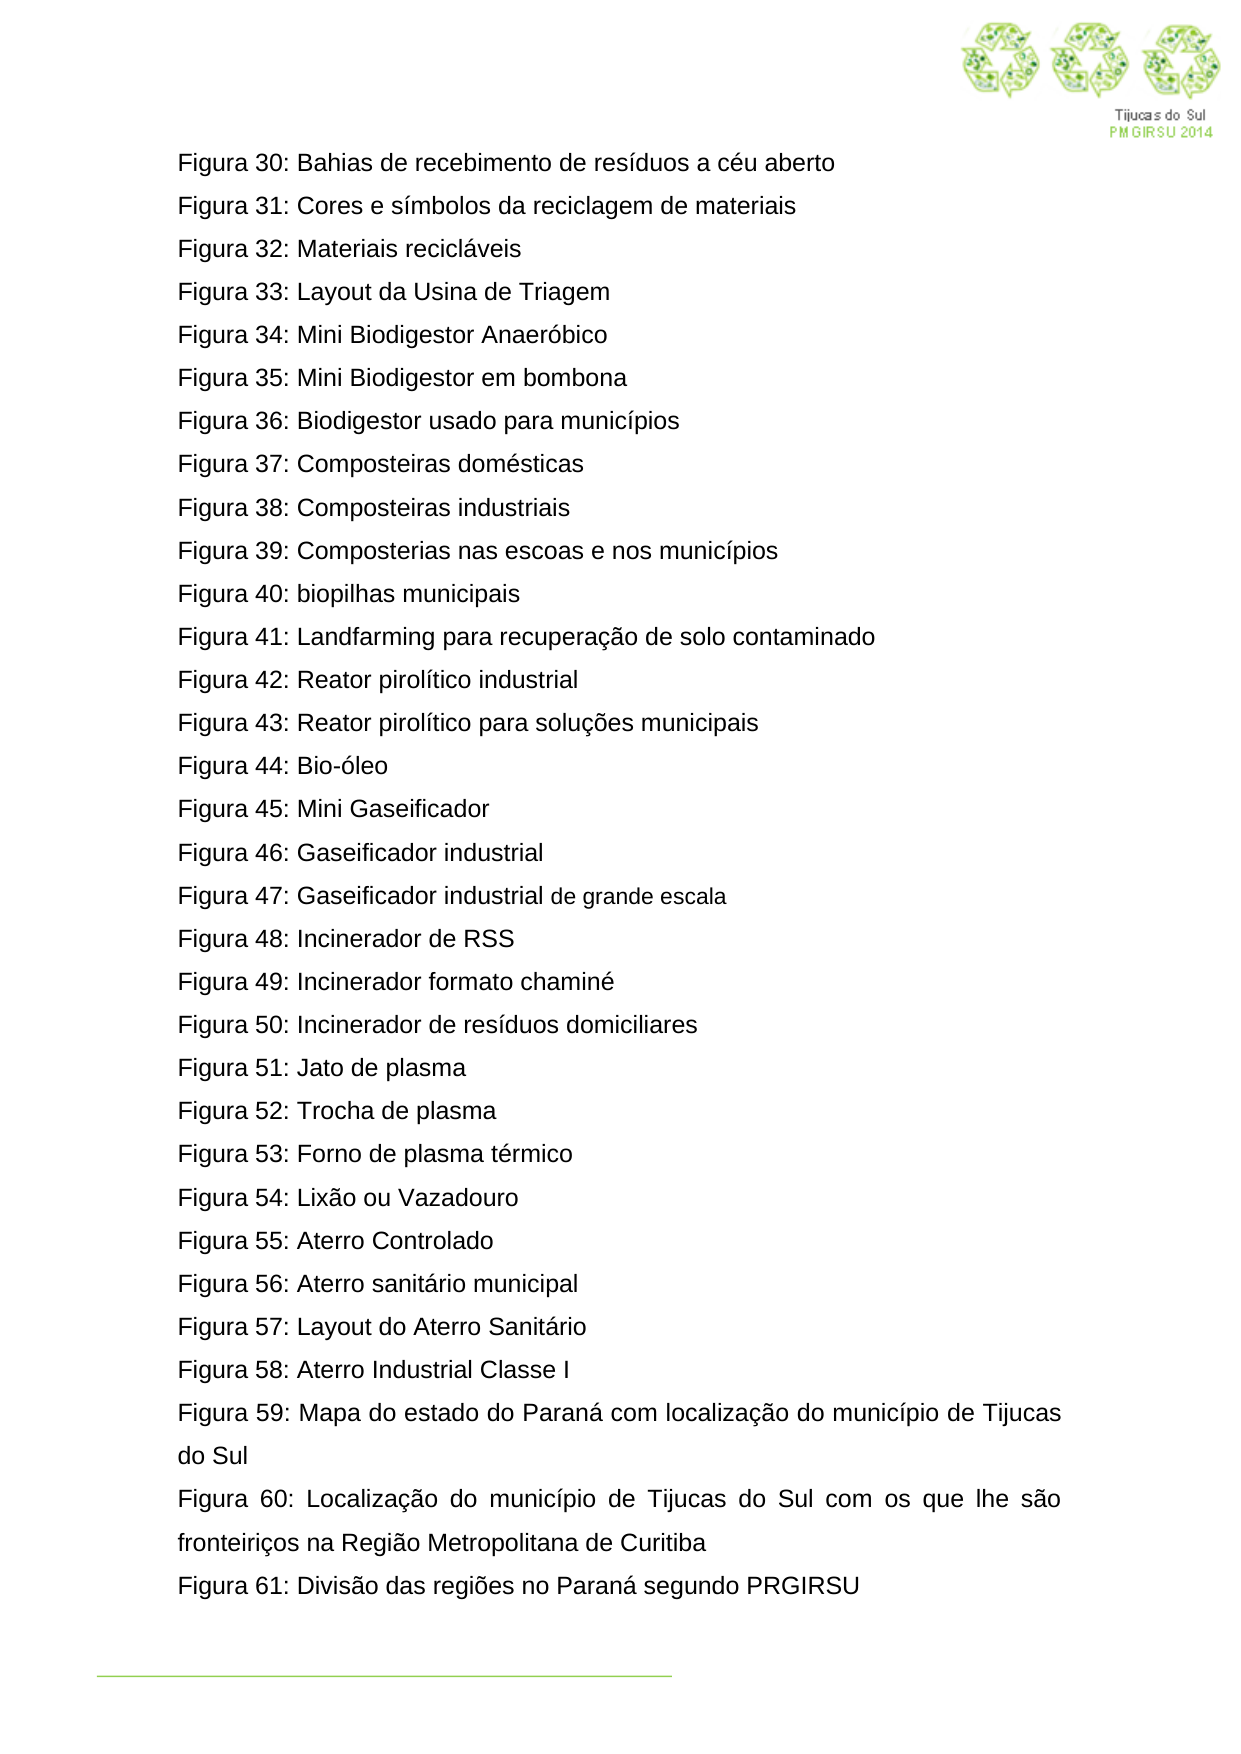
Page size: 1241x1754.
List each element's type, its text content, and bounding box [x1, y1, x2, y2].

text Figura 52: Trocha de plasma [177, 1096, 1063, 1125]
text Figura 45: Mini Gaseificador [177, 794, 1063, 823]
text Figura 49: Incinerador formato chaminé [177, 967, 1063, 996]
text Figura 57: Layout do Aterro Sanitário [177, 1312, 1063, 1341]
text Figura 43: Reator pirolítico para soluções municipais [177, 708, 1063, 737]
text Figura 33: Layout da Usina de Triagem [177, 277, 1063, 306]
text Figura 48: Incinerador de RSS [177, 924, 1063, 953]
text Figura 34: Mini Biodigestor Anaeróbico [177, 320, 1063, 349]
text Figura 35: Mini Biodigestor em bombona [177, 363, 1063, 392]
text Figura 55: Aterro Controlado [177, 1226, 1063, 1254]
text Figura 39: Composterias nas escoas e nos municípios [177, 536, 1063, 564]
text Figura 53: Forno de plasma térmico [177, 1139, 1063, 1168]
text Figura 50: Incinerador de resíduos domiciliares [177, 1010, 1063, 1039]
text Figura 36: Biodigestor usado para municípios [177, 406, 1063, 435]
text Figura 60: Localização do município de Tijucas do Sul com os que lhe são fronteiriços na Região Metropolitana de Curitiba [177, 1484, 1063, 1556]
text Figura 41: Landfarming para recuperação de solo contaminado [177, 622, 1063, 651]
text Figura 61: Divisão das regiões no Paraná segundo PRGIRSU [177, 1571, 1063, 1599]
text Figura 56: Aterro sanitário municipal [177, 1269, 1063, 1298]
text Figura 40: biopilhas municipais [177, 579, 1063, 608]
text Figura 30: Bahias de recebimento de resíduos a céu aberto [177, 148, 1063, 176]
text Figura 46: Gaseificador industrial [177, 838, 1063, 866]
text Figura 31: Cores e símbolos da reciclagem de materiais [177, 191, 1063, 219]
text Figura 44: Bio-óleo [177, 751, 1063, 780]
text Figura 42: Reator pirolítico industrial [177, 665, 1063, 694]
text Figura 38: Composteiras industriais [177, 493, 1063, 521]
text Figura 37: Composteiras domésticas [177, 449, 1063, 478]
text Figura 54: Lixão ou Vazadouro [177, 1183, 1063, 1211]
picture [958, 20, 1221, 140]
text Figura 47: Gaseificador industrial de grande escala [177, 881, 1063, 909]
text Figura 32: Materiais recicláveis [177, 234, 1063, 263]
text Figura 58: Aterro Industrial Classe I [177, 1355, 1063, 1384]
text Figura 59: Mapa do estado do Paraná com localização do município de Tijucas do Sul [177, 1398, 1063, 1470]
text Figura 51: Jato de plasma [177, 1053, 1063, 1082]
